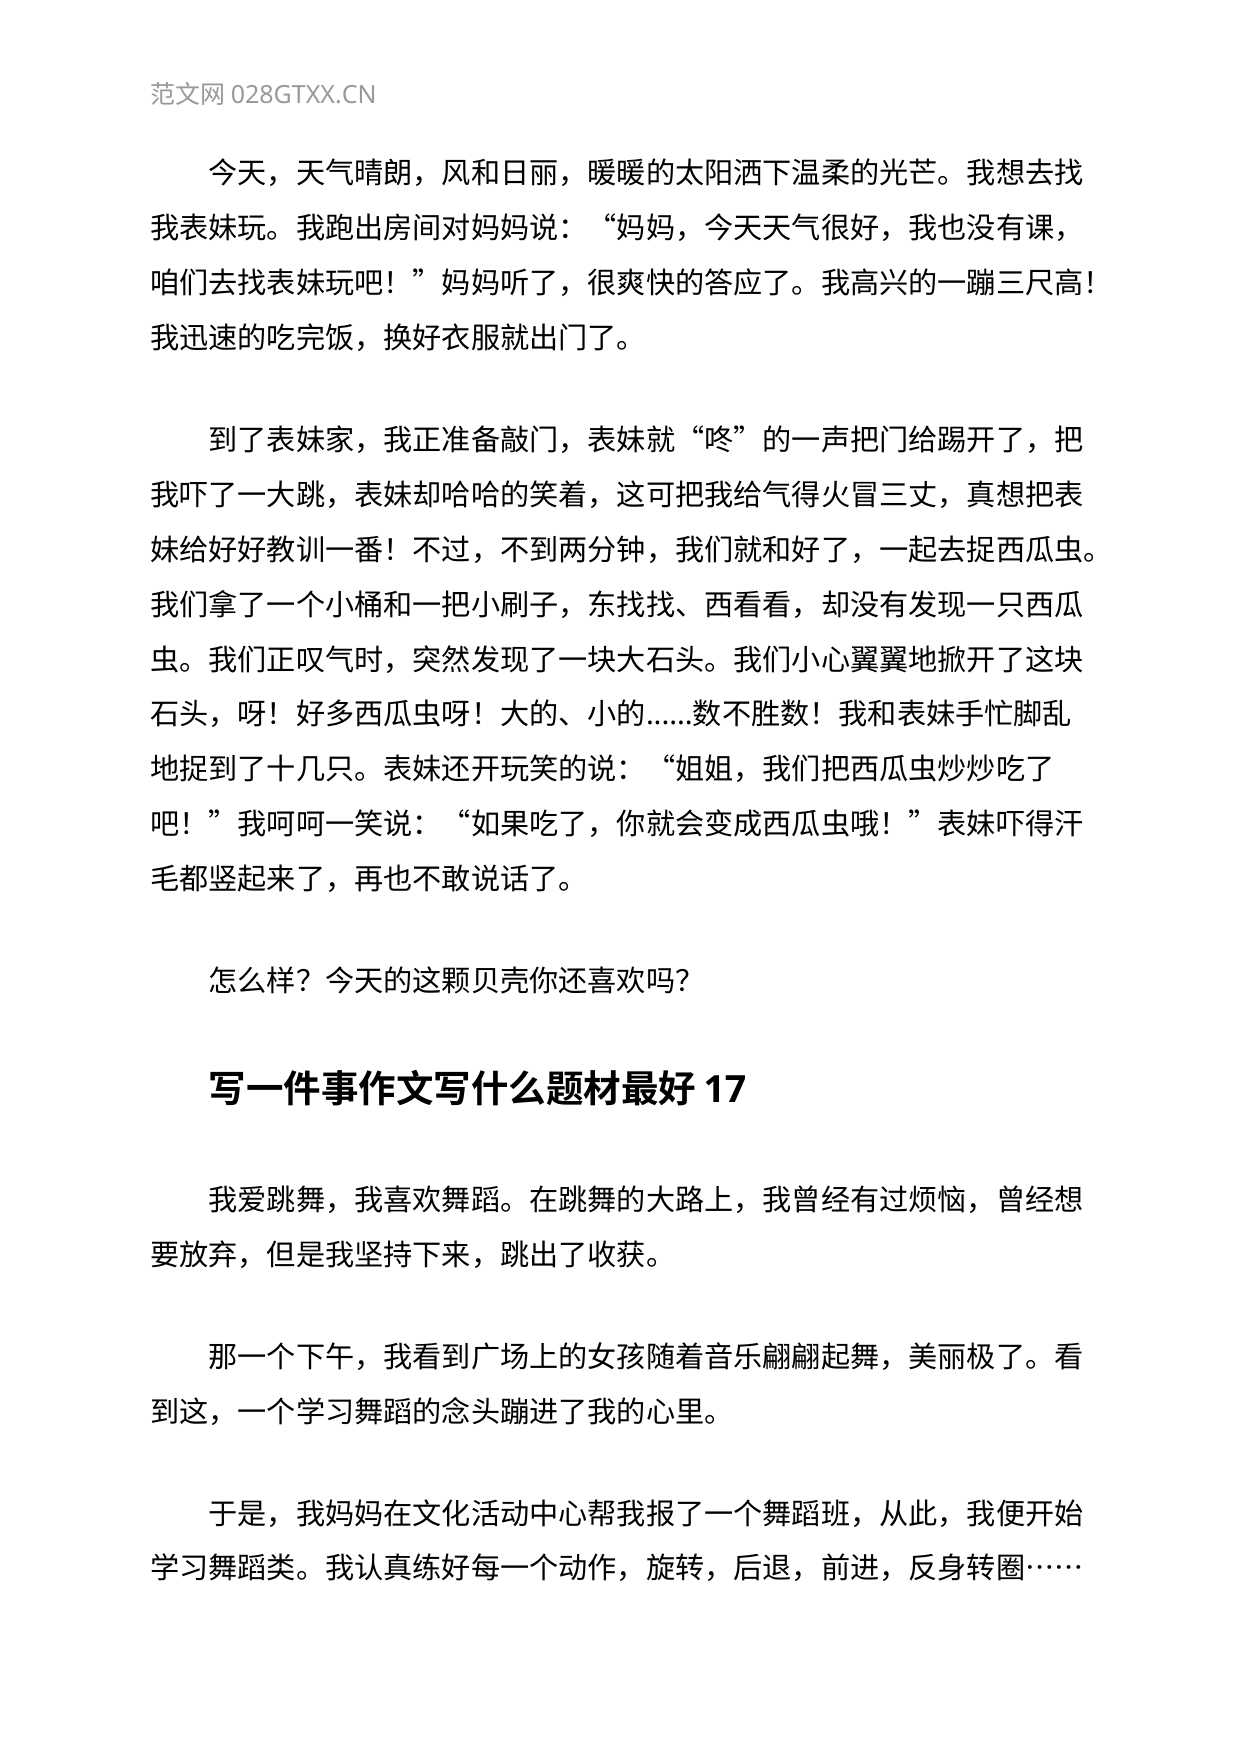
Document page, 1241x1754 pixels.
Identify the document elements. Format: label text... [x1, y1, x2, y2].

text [150, 1490, 1090, 1587]
text 那一个下午，我看到广场上的女孩随着音乐翩翩起舞，美丽极了。看到这，一个学习舞蹈的念头蹦进了我的心里。 [150, 1333, 1090, 1431]
text 到了表妹家，我正准备敲门，表妹就“咚”的一声把门给踢开了，把我吓了一大跳，表妹却哈哈的笑着，这可把我给气得火冒三丈，真想把表妹给好好教训一番！不过，不到两分钟，我们就和好了，一起去捉西瓜虫。我们拿了一个小桶和一把小刷子，东找找、西看看，却没有发现一只西瓜虫。我们正叹气时，突然发现了一块大石头。我们小心翼翼地掀开了这块石头，呀！好多西瓜虫呀！大的、小的......数不胜数！我和表妹手忙脚乱地捉到了十几只。表妹还开玩笑的说：“姐姐，我们把西瓜虫炒炒吃了吧！”我呵呵一笑说：“如果吃了，你就会变成西瓜虫哦！”表妹吓得汗毛都竖起来了，再也不敢说话了。 [150, 416, 1090, 898]
text 写一件事作文写什么题材最好17 [150, 1059, 1090, 1114]
text 今天，天气晴朗，风和日丽，暖暖的太阳洒下温柔的光芒。我想去找我表妹玩。我跑出房间对妈妈说：“妈妈，今天天气很好，我也没有课，咱们去找表妹玩吧！”妈妈听了，很爽快的答应了。我高兴的一蹦三尺高！我迅速的吃完饭，换好衣服就出门了。 [150, 150, 1090, 357]
text 我爱跳舞，我喜欢舞蹈。在跳舞的大路上，我曾经有过烦恼，曾经想要放弃，但是我坚持下来，跳出了收获。 [150, 1177, 1090, 1274]
text 怎么样？今天的这颗贝壳你还喜欢吗？ [150, 957, 1090, 1000]
